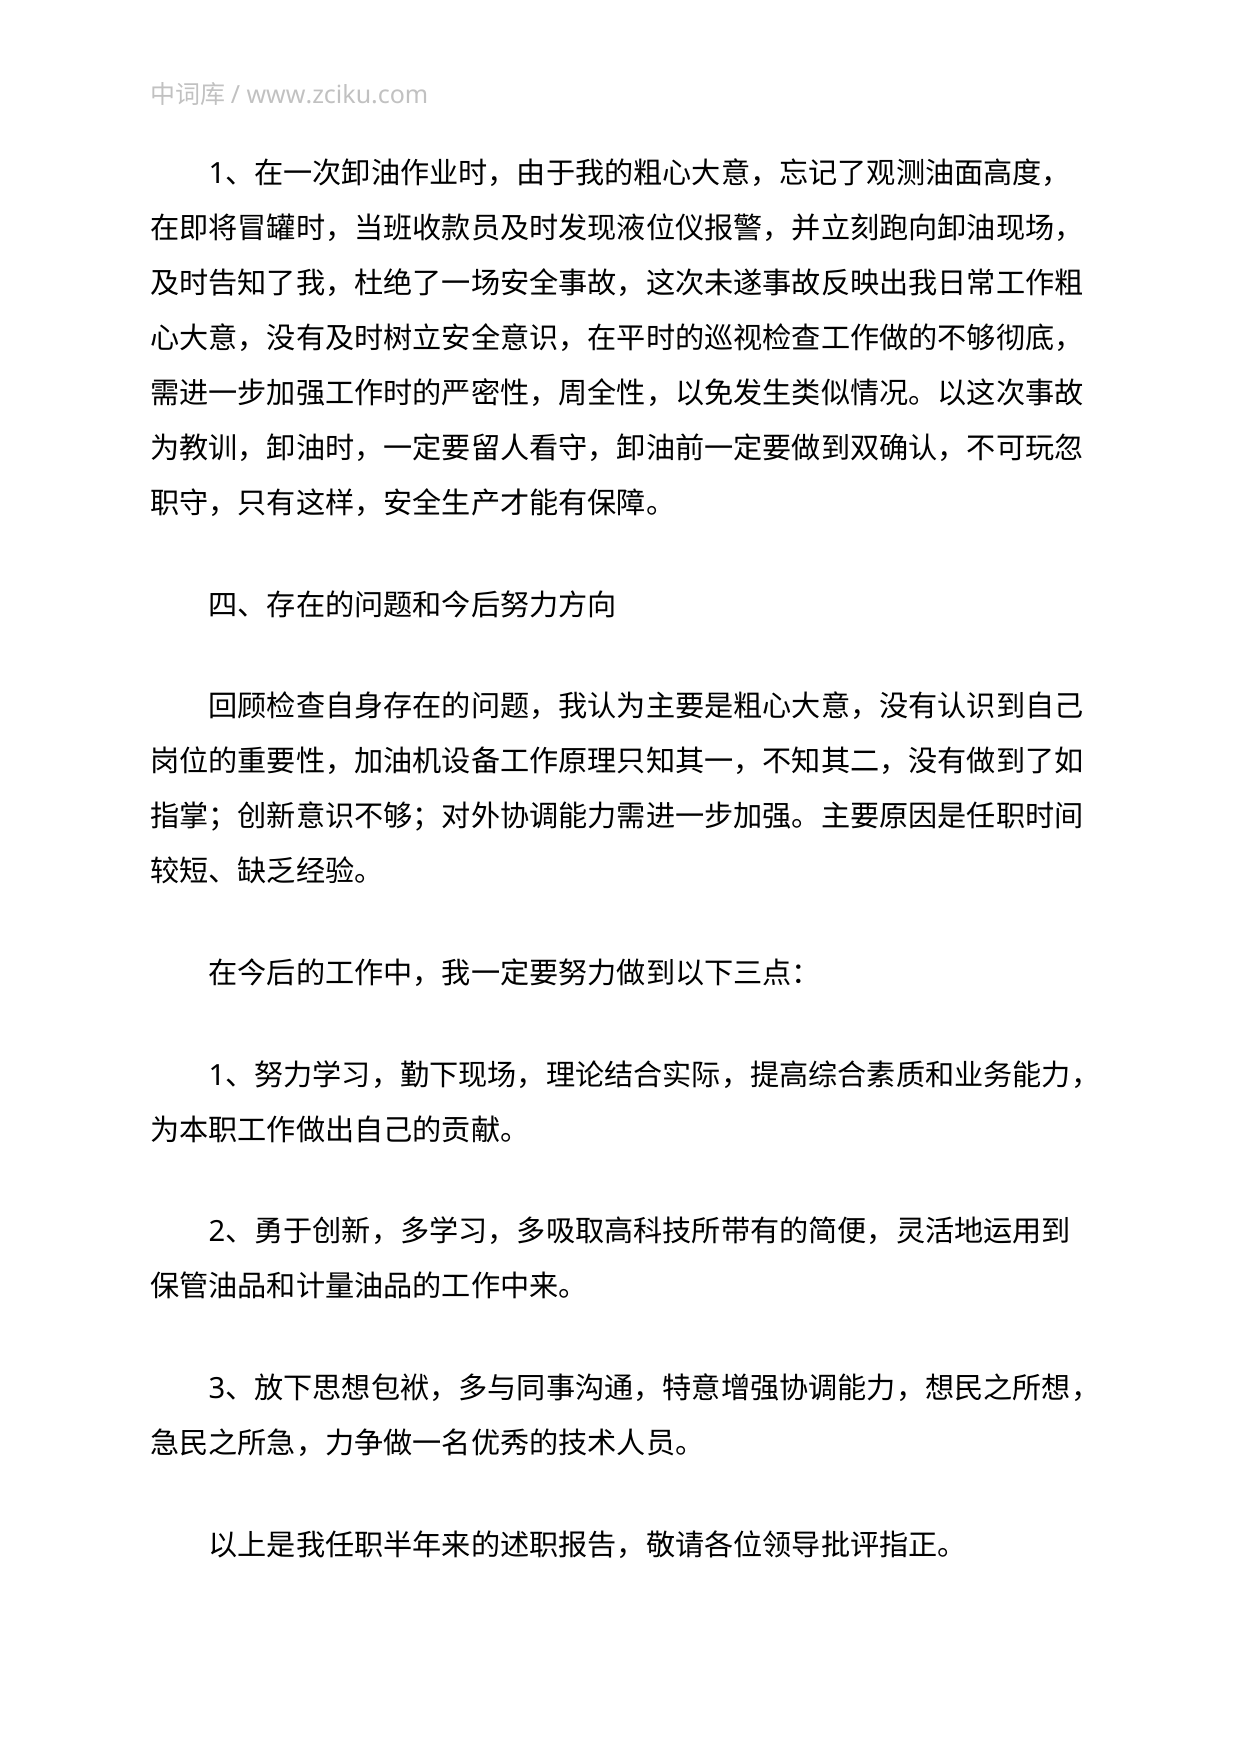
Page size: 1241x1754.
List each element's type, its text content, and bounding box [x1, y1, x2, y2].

text 1、努力学习，勤下现场，理论结合实际，提高综合素质和业务能力，为本职工作做出自己的贡献。 [150, 1051, 1090, 1148]
text 回顾检查自身存在的问题，我认为主要是粗心大意，没有认识到自己岗位的重要性，加油机设备工作原理只知其一，不知其二，没有做到了如指掌；创新意识不够；对外协调能力需进一步加强。主要原因是任职时间较短、缺乏经验。 [150, 683, 1090, 890]
text 2、勇于创新，多学习，多吸取高科技所带有的简便，灵活地运用到保管油品和计量油品的工作中来。 [150, 1208, 1090, 1305]
text 在今后的工作中，我一定要努力做到以下三点： [150, 949, 1090, 992]
text 四、存在的问题和今后努力方向 [150, 581, 1090, 623]
text 3、放下思想包袱，多与同事沟通，特意增强协调能力，想民之所想，急民之所急，力争做一名优秀的技术人员。 [150, 1365, 1090, 1462]
text 以上是我任职半年来的述职报告，敬请各位领导批评指正。 [150, 1522, 1090, 1564]
text 1、在一次卸油作业时，由于我的粗心大意，忘记了观测油面高度，在即将冒罐时，当班收款员及时发现液位仪报警，并立刻跑向卸油现场，及时告知了我，杜绝了一场安全事故，这次未遂事故反映出我日常工作粗心大意，没有及时树立安全意识，在平时的巡视检查工作做的不够彻底，需进一步加强工作时的严密性，周全性，以免发生类似情况。以这次事故为教训，卸油时，一定要留人看守，卸油前一定要做到双确认，不可玩忽职守，只有这样，安全生产才能有保障。 [150, 150, 1090, 522]
